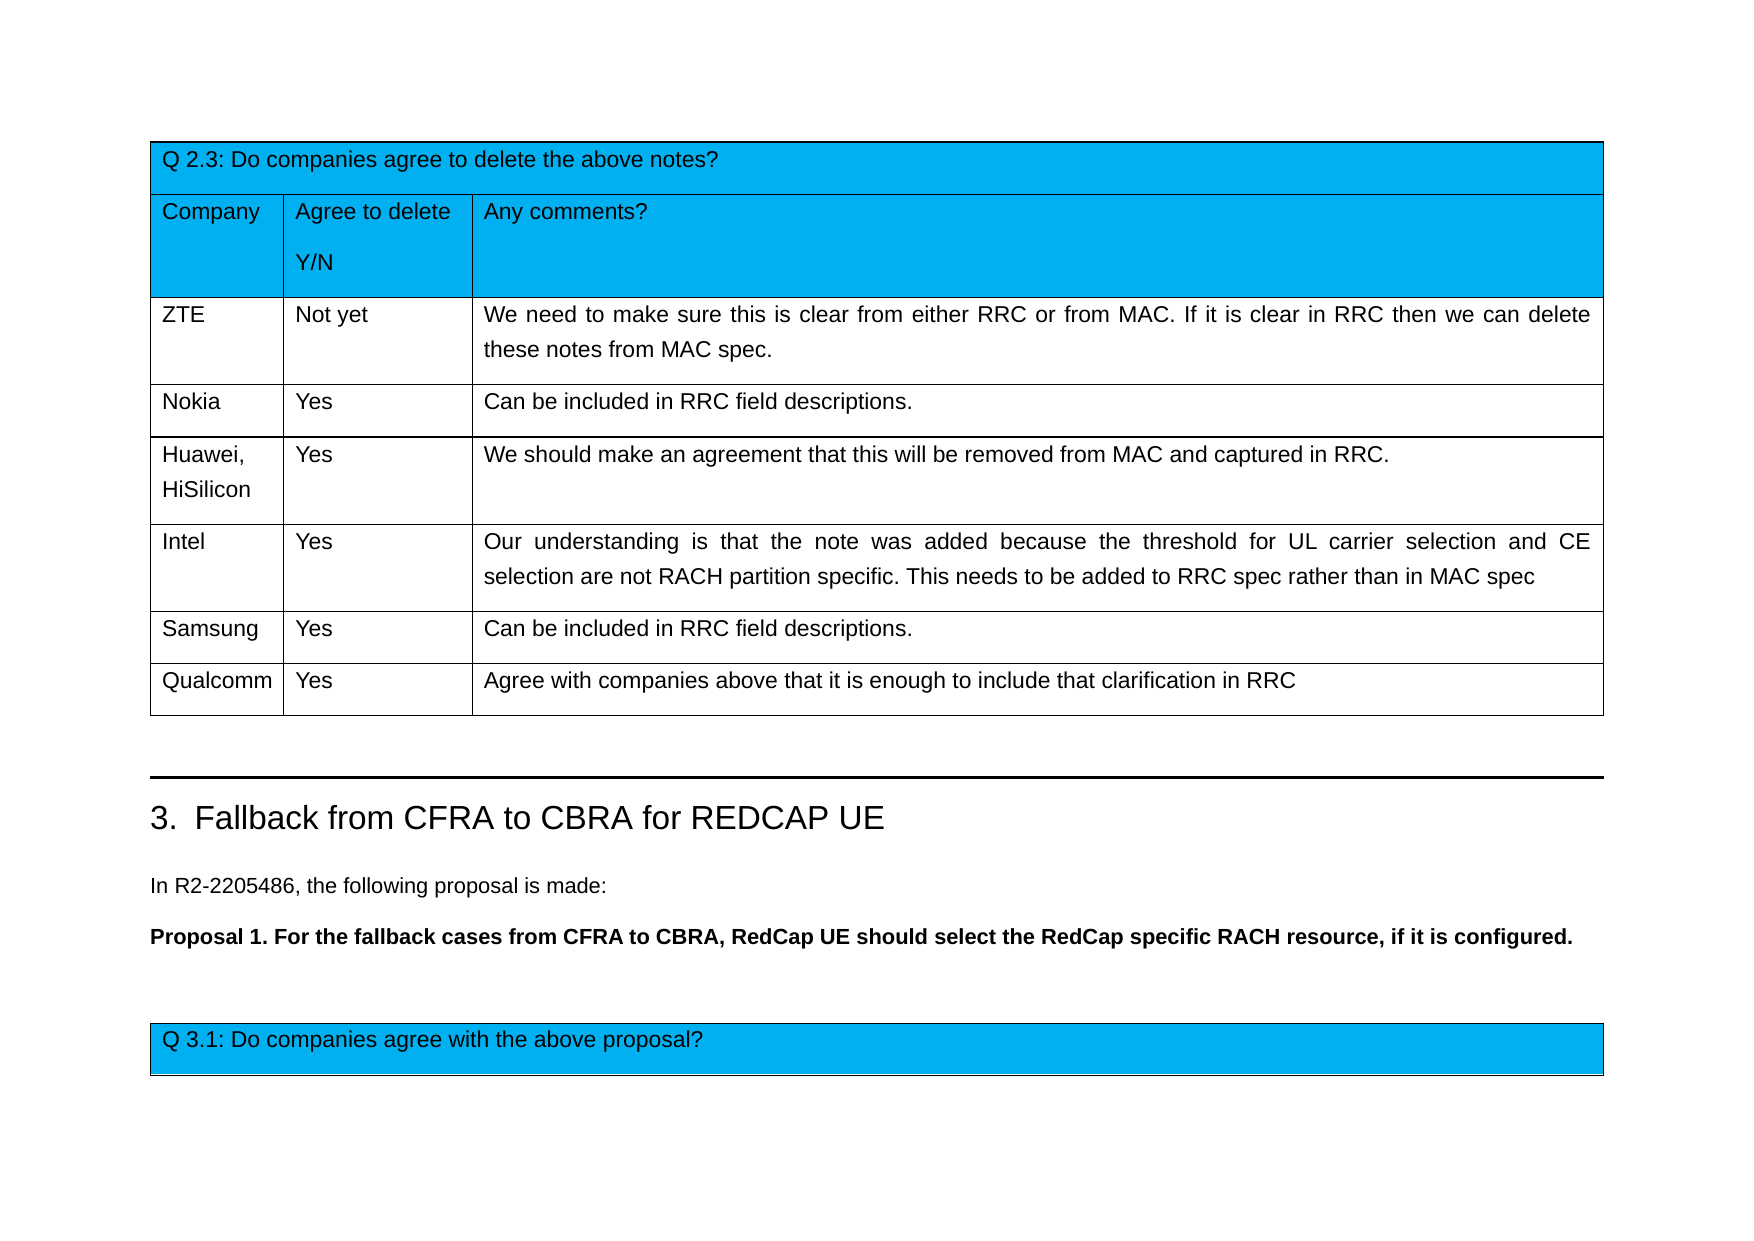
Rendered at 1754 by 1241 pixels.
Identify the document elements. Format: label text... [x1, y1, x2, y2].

table_cell Our understanding is that the note was added because the threshold for UL carrier selection and CE selection are not RACH partition specific. This needs to be added to RRC spec rather than in MAC spec [473, 525, 1603, 611]
text In R2-2205486, the following proposal is made: [150, 869, 1604, 901]
table_cell Can be included in RRC field descriptions. [473, 612, 1603, 663]
table_cell Agree with companies above that it is enough to include that clarification in RRC [473, 664, 1603, 715]
table_cell Yes [284, 385, 472, 436]
table_cell Qualcomm [151, 664, 283, 715]
table_cell Agree to delete Y/N [284, 195, 472, 297]
table_cell Huawei, HiSilicon [151, 438, 283, 524]
table_cell We should make an agreement that this will be removed from MAC and captured in RRC. [473, 438, 1603, 524]
table_cell Any comments? [473, 195, 1603, 297]
table_cell Company [151, 195, 283, 297]
table_cell Yes [284, 612, 472, 663]
text Proposal 1. For the fallback cases from CFRA to CBRA, RedCap UE should select the RedCap specific RACH resource, if it is configured. [150, 920, 1604, 953]
table_cell We need to make sure this is clear from either RRC or from MAC. If it is clear in RRC then we can delete these notes from MAC spec. [473, 298, 1603, 384]
table_cell Samsung [151, 612, 283, 663]
table_cell Yes [284, 438, 472, 524]
table_cell Intel [151, 525, 283, 611]
table_cell Yes [284, 664, 472, 715]
table_cell Not yet [284, 298, 472, 384]
table_cell Can be included in RRC field descriptions. [473, 385, 1603, 436]
table_cell ZTE [151, 298, 283, 384]
table_header Q 3.1: Do companies agree with the above proposal? [151, 1024, 1603, 1074]
subtitle Fallback from CFRA to CBRA for REDCAP UE [150, 779, 1604, 850]
table_header Q 2.3: Do companies agree to delete the above notes? [151, 143, 1603, 194]
table_cell Nokia [151, 385, 283, 436]
table_cell Yes [284, 525, 472, 611]
